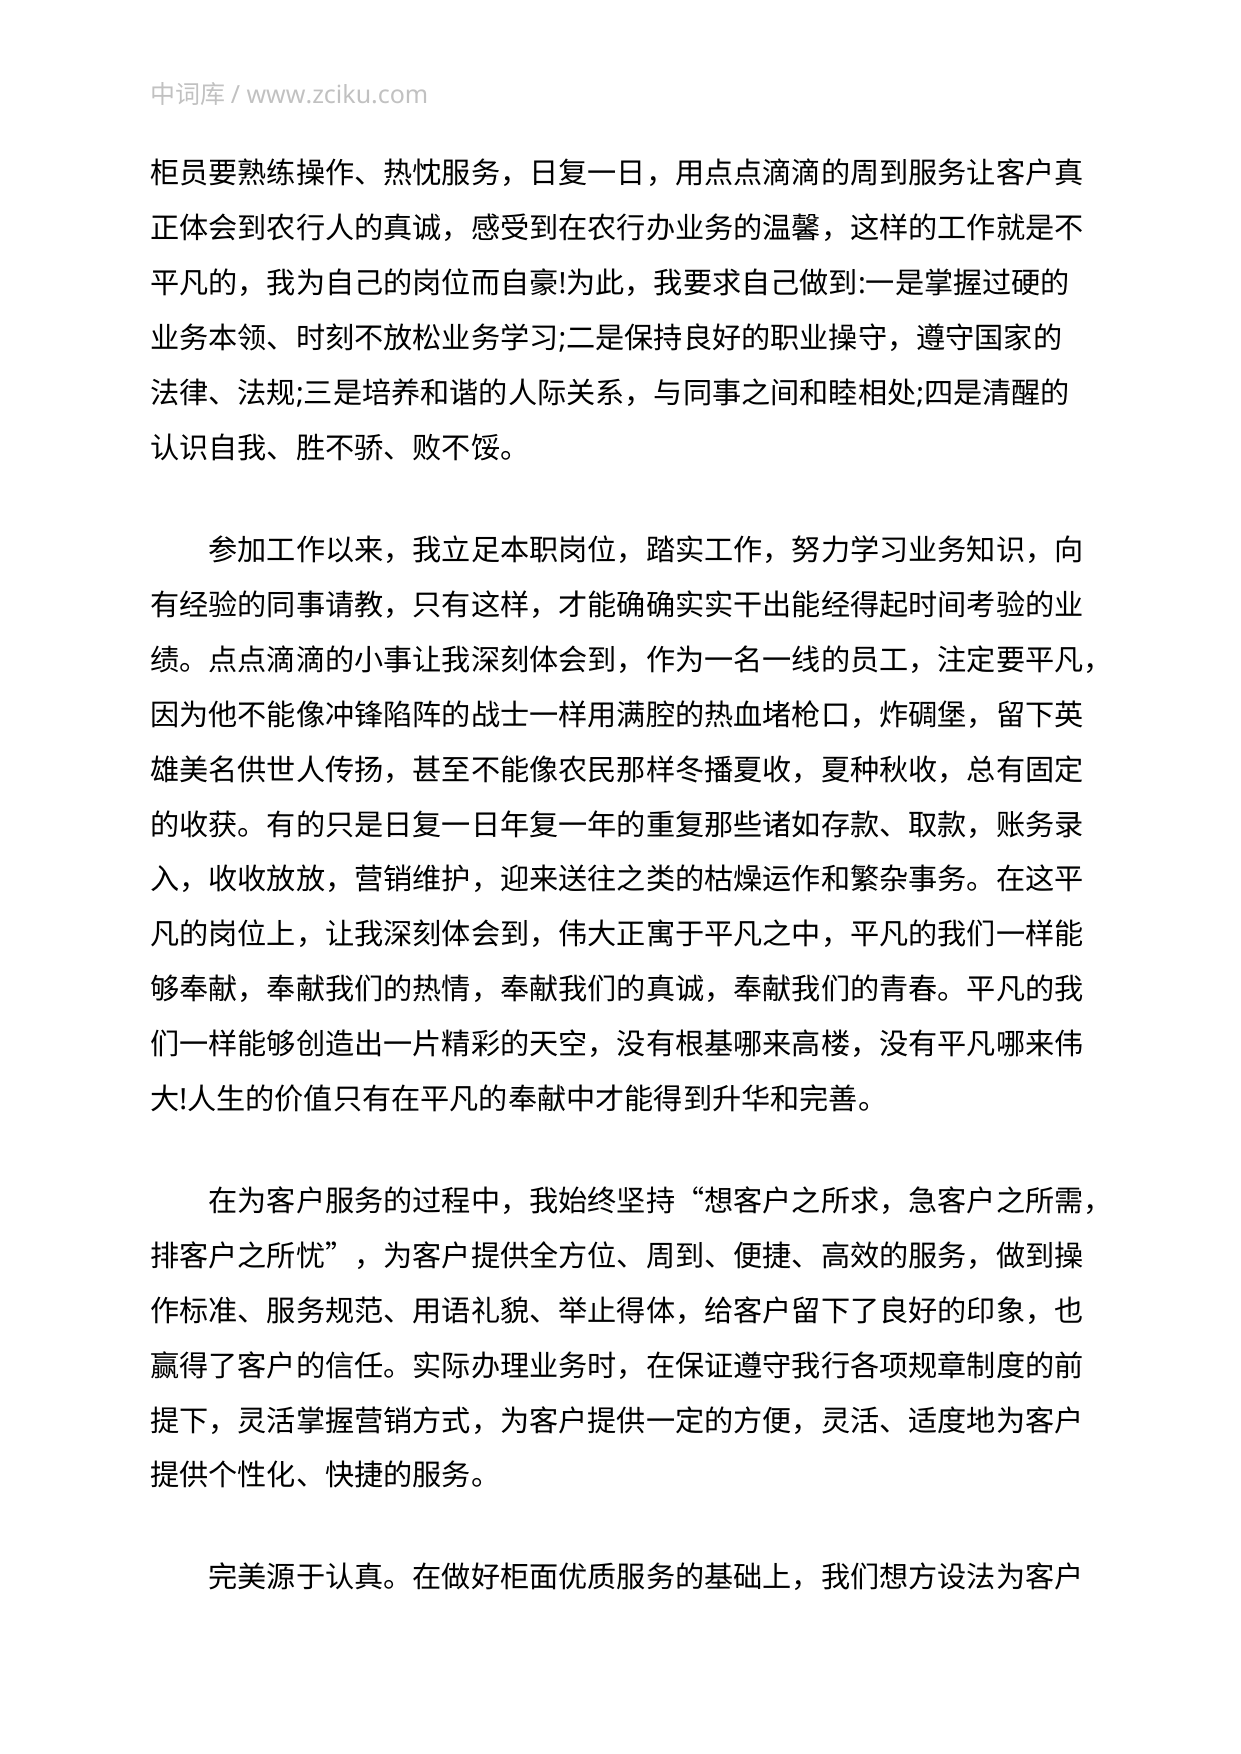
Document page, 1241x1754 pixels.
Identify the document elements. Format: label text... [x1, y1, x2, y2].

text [150, 150, 1090, 467]
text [150, 1554, 1090, 1596]
text 在为客户服务的过程中，我始终坚持“想客户之所求，急客户之所需，排客户之所忧”，为客户提供全方位、周到、便捷、高效的服务，做到操作标准、服务规范、用语礼貌、举止得体，给客户留下了良好的印象，也赢得了客户的信任。实际办理业务时，在保证遵守我行各项规章制度的前提下，灵活掌握营销方式，为客户提供一定的方便，灵活、适度地为客户提供个性化、快捷的服务。 [150, 1177, 1090, 1494]
text 参加工作以来，我立足本职岗位，踏实工作，努力学习业务知识，向有经验的同事请教，只有这样，才能确确实实干出能经得起时间考验的业绩。点点滴滴的小事让我深刻体会到，作为一名一线的员工，注定要平凡，因为他不能像冲锋陷阵的战士一样用满腔的热血堵枪口，炸碉堡，留下英雄美名供世人传扬，甚至不能像农民那样冬播夏收，夏种秋收，总有固定的收获。有的只是日复一日年复一年的重复那些诸如存款、取款，账务录入，收收放放，营销维护，迎来送往之类的枯燥运作和繁杂事务。在这平凡的岗位上，让我深刻体会到，伟大正寓于平凡之中，平凡的我们一样能够奉献，奉献我们的热情，奉献我们的真诚，奉献我们的青春。平凡的我们一样能够创造出一片精彩的天空，没有根基哪来高楼，没有平凡哪来伟大!人生的价值只有在平凡的奉献中才能得到升华和完善。 [150, 527, 1090, 1118]
